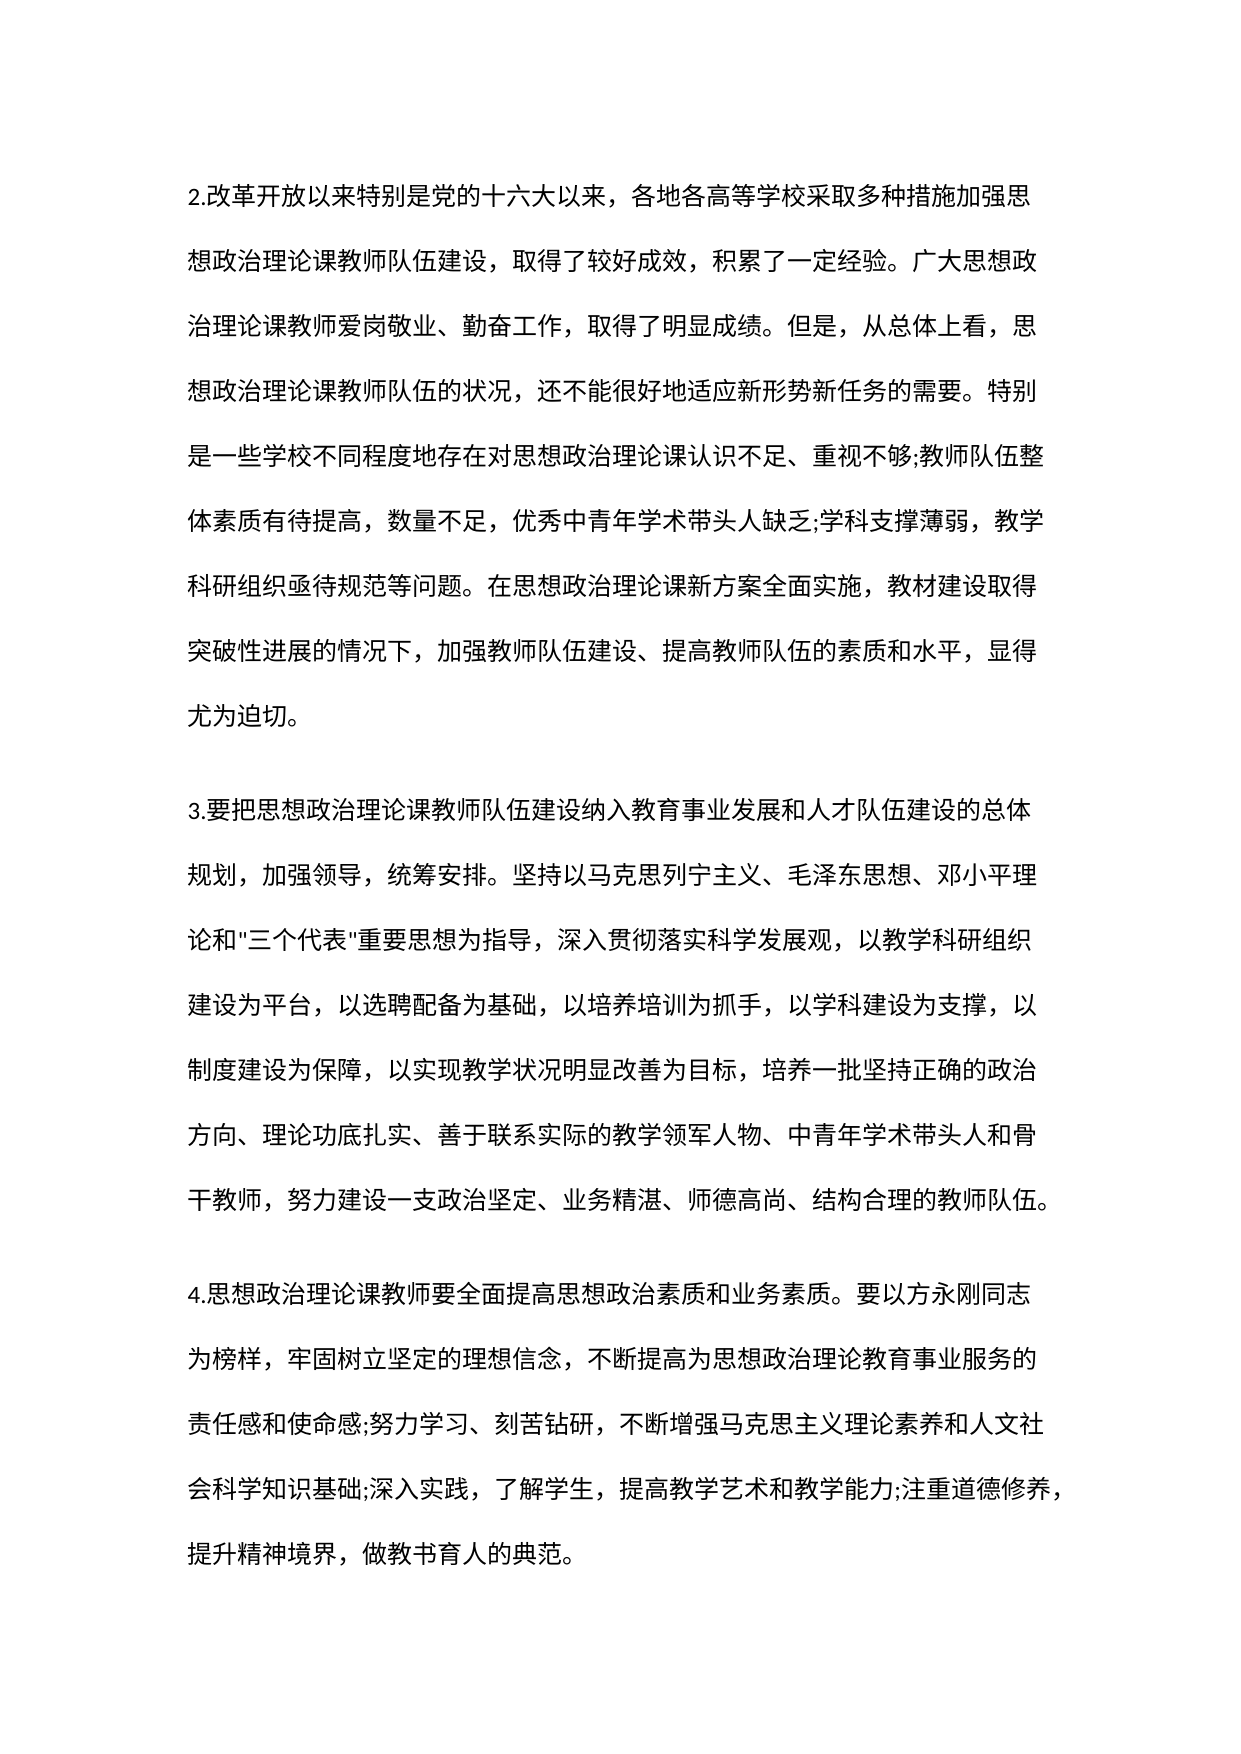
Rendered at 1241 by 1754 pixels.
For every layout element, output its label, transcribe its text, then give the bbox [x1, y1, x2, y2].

text 4.思想政治理论课教师要全面提高思想政治素质和业务素质。要以方永刚同志为榜样，牢固树立坚定的理想信念，不断提高为思想政治理论教育事业服务的责任感和使命感;努力学习、刻苦钻研，不断增强马克思主义理论素养和人文社会科学知识基础;深入实践，了解学生，提高教学艺术和教学能力;注重道德修养，提升精神境界，做教书育人的典范。 [187, 1260, 1053, 1585]
text 3.要把思想政治理论课教师队伍建设纳入教育事业发展和人才队伍建设的总体规划，加强领导，统筹安排。坚持以马克思列宁主义、毛泽东思想、邓小平理论和"三个代表"重要思想为指导，深入贯彻落实科学发展观，以教学科研组织建设为平台，以选聘配备为基础，以培养培训为抓手，以学科建设为支撑，以制度建设为保障，以实现教学状况明显改善为目标，培养一批坚持正确的政治方向、理论功底扎实、善于联系实际的教学领军人物、中青年学术带头人和骨干教师，努力建设一支政治坚定、业务精湛、师德高尚、结构合理的教师队伍。 [187, 776, 1053, 1231]
text 2.改革开放以来特别是党的十六大以来，各地各高等学校采取多种措施加强思想政治理论课教师队伍建设，取得了较好成效，积累了一定经验。广大思想政治理论课教师爱岗敬业、勤奋工作，取得了明显成绩。但是，从总体上看，思想政治理论课教师队伍的状况，还不能很好地适应新形势新任务的需要。特别是一些学校不同程度地存在对思想政治理论课认识不足、重视不够;教师队伍整体素质有待提高，数量不足，优秀中青年学术带头人缺乏;学科支撑薄弱，教学科研组织亟待规范等问题。在思想政治理论课新方案全面实施，教材建设取得突破性进展的情况下，加强教师队伍建设、提高教师队伍的素质和水平，显得尤为迫切。 [187, 162, 1053, 747]
